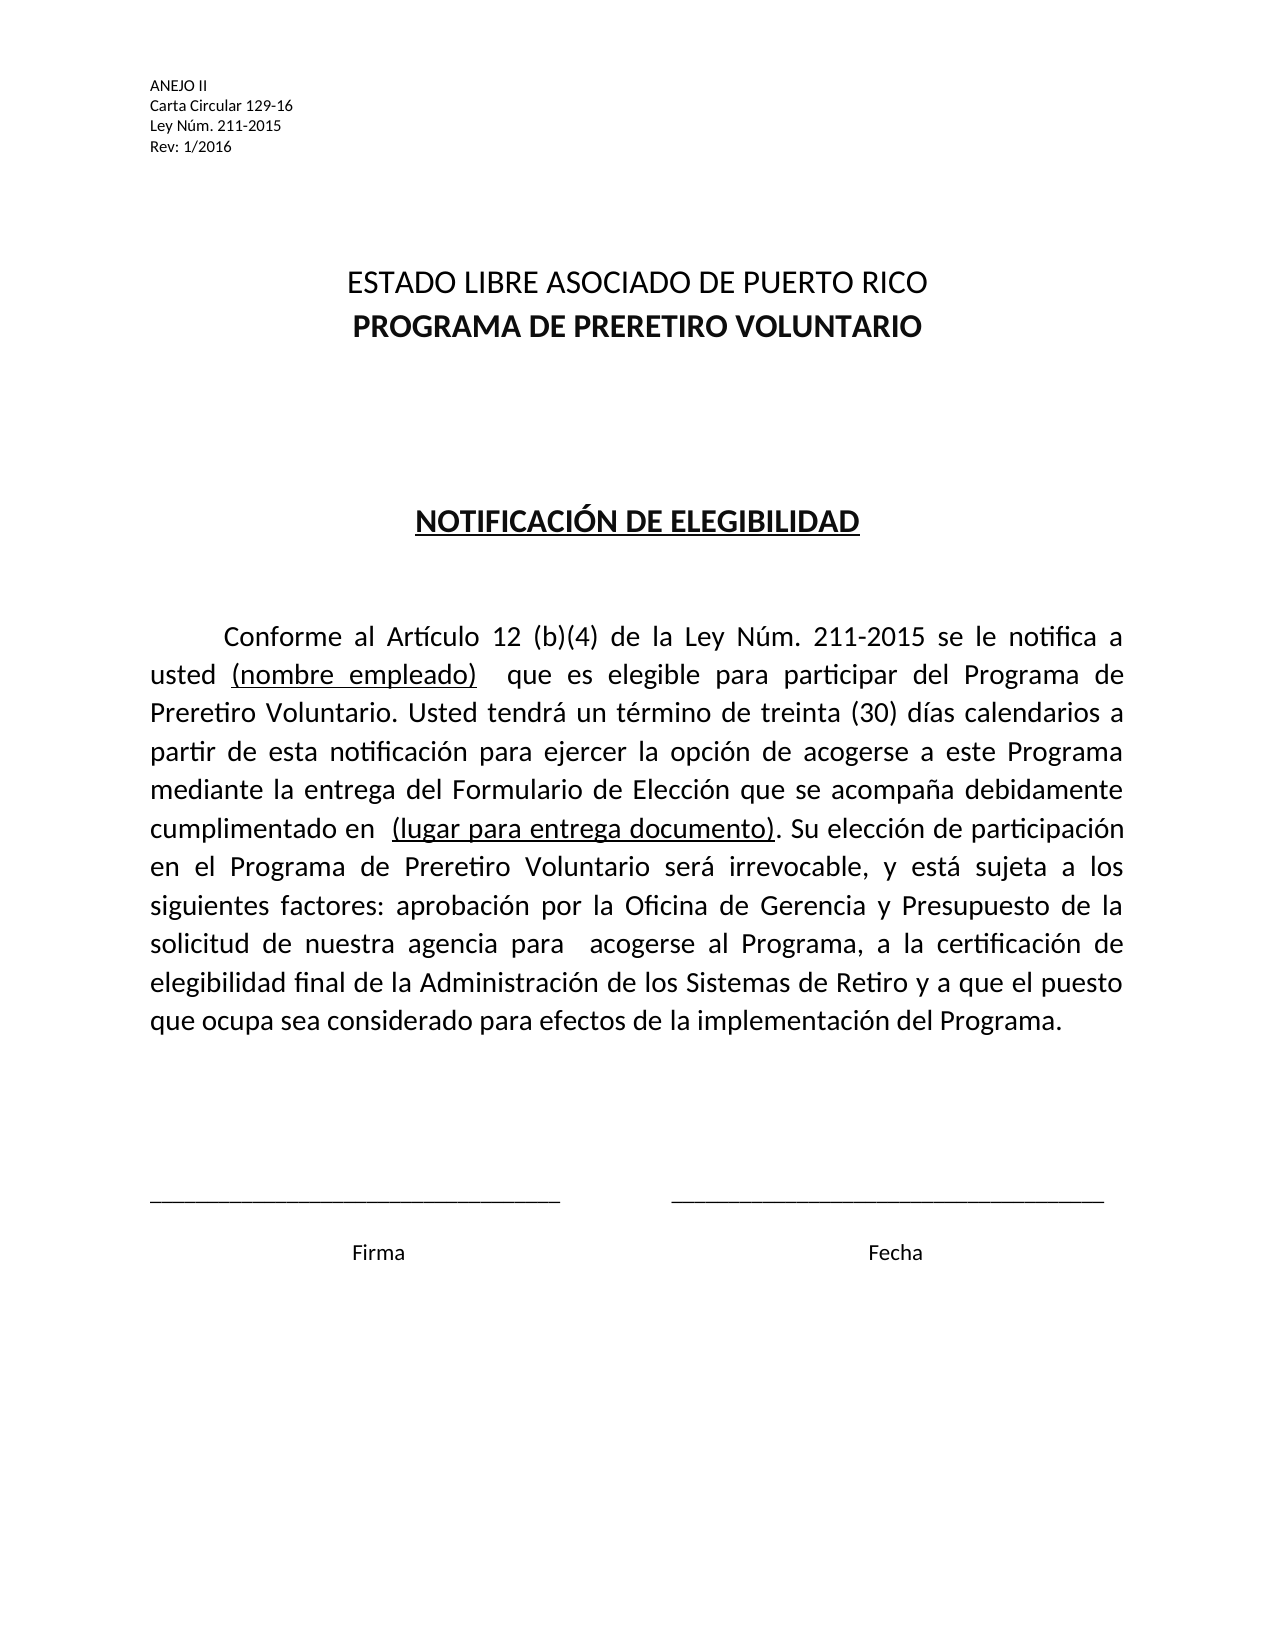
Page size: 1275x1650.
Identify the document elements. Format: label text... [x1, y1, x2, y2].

text NOTIFICACIÓN DE ELEGIBILIDAD [150, 499, 1125, 540]
text Conforme al Artículo 12 (b)(4) de la Ley Núm. 211-2015 se le notifica a usted (nombre empleado) que es elegible para participar del Programa de Preretiro Voluntario. Usted tendrá un término de treinta (30) días calendarios a partir de esta notificación para ejercer la opción de acogerse a este Programa mediante la entrega del Formulario de Elección que se acompaña debidamente cumplimentado en (lugar para entrega documento). Su elección de participación en el Programa de Preretiro Voluntario será irrevocable, y está sujeta a los siguientes factores: aprobación por la Oficina de Gerencia y Presupuesto de la solicitud de nuestra agencia para acogerse al Programa, a la certificación de elegibilidad final de la Administración de los Sistemas de Retiro y a que el puesto que ocupa sea considerado para efectos de la implementación del Programa. [150, 618, 1125, 1038]
text ____________________________________ ______________________________________ [150, 1178, 1125, 1236]
text PROGRAMA DE PRERETIRO VOLUNTARIO [150, 304, 1125, 345]
text ESTADO LIBRE ASOCIADO DE PUERTO RICO [150, 261, 1125, 301]
text Firma Fecha [150, 1238, 1125, 1266]
